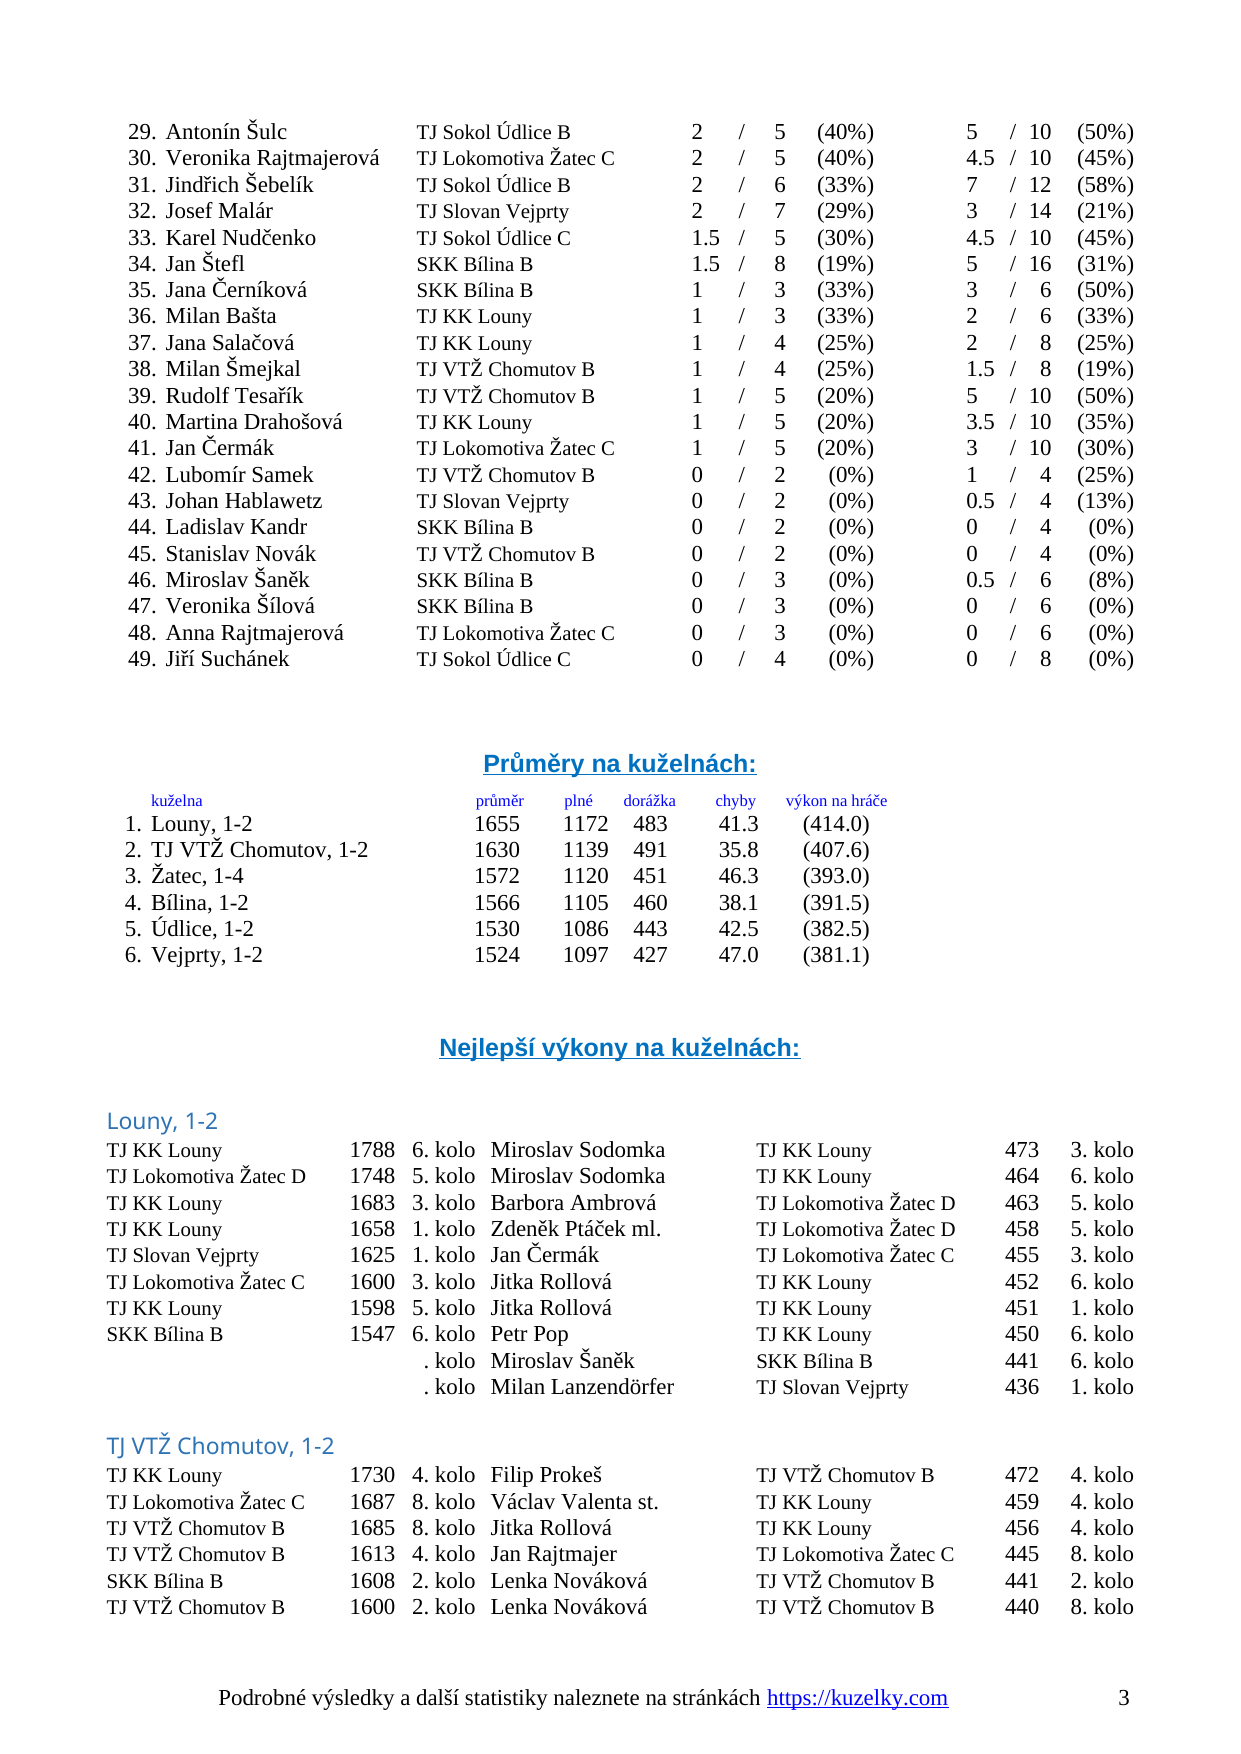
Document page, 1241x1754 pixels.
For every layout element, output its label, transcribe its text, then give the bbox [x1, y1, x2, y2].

text 40. Martina Drahošová TJ KK Louny 1 / 5 (20%) 3.5 / 10 (35%) [106, 408, 1134, 434]
text 32. Josef Malár TJ Slovan Vejprty 2 / 7 (29%) 3 / 14 (21%) [106, 197, 1134, 223]
text 45. Stanislav Novák TJ VTŽ Chomutov B 0 / 2 (0%) 0 / 4 (0%) [106, 540, 1134, 566]
text 44. Ladislav Kandr SKK Bílina B 0 / 2 (0%) 0 / 4 (0%) [106, 513, 1134, 540]
text 39. Rudolf Tesařík TJ VTŽ Chomutov B 1 / 5 (20%) 5 / 10 (50%) [106, 382, 1134, 408]
text Průměry na kuželnách: [94, 749, 1145, 778]
text Nejlepší výkony na kuželnách: [94, 1033, 1145, 1062]
subtitle TJ VTŽ Chomutov, 1-2 [106, 1430, 1134, 1461]
text 36. Milan Bašta TJ KK Louny 1 / 3 (33%) 2 / 6 (33%) [106, 303, 1134, 329]
text 1. Louny, 1-2 1655 1172 483 41.3 (414.0) [106, 810, 1134, 836]
text 30. Veronika Rajtmajerová TJ Lokomotiva Žatec C 2 / 5 (40%) 4.5 / 10 (45%) [106, 144, 1134, 171]
text 29. Antonín Šulc TJ Sokol Údlice B 2 / 5 (40%) 5 / 10 (50%) [106, 118, 1134, 144]
subtitle Louny, 1-2 [106, 1105, 1134, 1136]
text 2. TJ VTŽ Chomutov, 1-2 1630 1139 491 35.8 (407.6) [106, 836, 1134, 862]
text . kolo Milan Lanzendörfer TJ Slovan Vejprty 436 1. kolo [106, 1373, 1134, 1399]
text 47. Veronika Šílová SKK Bílina B 0 / 3 (0%) 0 / 6 (0%) [106, 592, 1134, 619]
text kuželna průměr plné dorážka chyby výkon na hráče [106, 791, 1134, 810]
text 6. Vejprty, 1-2 1524 1097 427 47.0 (381.1) [106, 941, 1134, 968]
text 41. Jan Čermák TJ Lokomotiva Žatec C 1 / 5 (20%) 3 / 10 (30%) [106, 434, 1134, 461]
text TJ Slovan Vejprty 1625 1. kolo Jan Čermák TJ Lokomotiva Žatec C 455 3. kolo [106, 1241, 1134, 1268]
text 35. Jana Černíková SKK Bílina B 1 / 3 (33%) 3 / 6 (50%) [106, 276, 1134, 303]
text TJ Lokomotiva Žatec D 1748 5. kolo Miroslav Sodomka TJ KK Louny 464 6. kolo [106, 1162, 1134, 1189]
text 5. Údlice, 1-2 1530 1086 443 42.5 (382.5) [106, 915, 1134, 941]
text 33. Karel Nudčenko TJ Sokol Údlice C 1.5 / 5 (30%) 4.5 / 10 (45%) [106, 223, 1134, 250]
text 43. Johan Hablawetz TJ Slovan Vejprty 0 / 2 (0%) 0.5 / 4 (13%) [106, 487, 1134, 513]
text 34. Jan Štefl SKK Bílina B 1.5 / 8 (19%) 5 / 16 (31%) [106, 250, 1134, 276]
text 46. Miroslav Šaněk SKK Bílina B 0 / 3 (0%) 0.5 / 6 (8%) [106, 566, 1134, 592]
text 42. Lubomír Samek TJ VTŽ Chomutov B 0 / 2 (0%) 1 / 4 (25%) [106, 461, 1134, 487]
text 3. Žatec, 1-4 1572 1120 451 46.3 (393.0) [106, 862, 1134, 889]
text TJ VTŽ Chomutov B 1685 8. kolo Jitka Rollová TJ KK Louny 456 4. kolo [106, 1514, 1134, 1540]
text TJ KK Louny 1683 3. kolo Barbora Ambrová TJ Lokomotiva Žatec D 463 5. kolo [106, 1189, 1134, 1215]
text 31. Jindřich Šebelík TJ Sokol Údlice B 2 / 6 (33%) 7 / 12 (58%) [106, 171, 1134, 197]
text TJ KK Louny 1658 1. kolo Zdeněk Ptáček ml. TJ Lokomotiva Žatec D 458 5. kolo [106, 1215, 1134, 1241]
text TJ Lokomotiva Žatec C 1687 8. kolo Václav Valenta st. TJ KK Louny 459 4. kolo [106, 1488, 1134, 1514]
text TJ KK Louny 1788 6. kolo Miroslav Sodomka TJ KK Louny 473 3. kolo [106, 1136, 1134, 1162]
text 37. Jana Salačová TJ KK Louny 1 / 4 (25%) 2 / 8 (25%) [106, 329, 1134, 355]
text 48. Anna Rajtmajerová TJ Lokomotiva Žatec C 0 / 3 (0%) 0 / 6 (0%) [106, 619, 1134, 645]
text TJ Lokomotiva Žatec C 1600 3. kolo Jitka Rollová TJ KK Louny 452 6. kolo [106, 1268, 1134, 1294]
text TJ KK Louny 1730 4. kolo Filip Prokeš TJ VTŽ Chomutov B 472 4. kolo [106, 1461, 1134, 1488]
text SKK Bílina B 1547 6. kolo Petr Pop TJ KK Louny 450 6. kolo [106, 1321, 1134, 1347]
text TJ VTŽ Chomutov B 1613 4. kolo Jan Rajtmajer TJ Lokomotiva Žatec C 445 8. kolo [106, 1540, 1134, 1567]
text 38. Milan Šmejkal TJ VTŽ Chomutov B 1 / 4 (25%) 1.5 / 8 (19%) [106, 355, 1134, 382]
text SKK Bílina B 1608 2. kolo Lenka Nováková TJ VTŽ Chomutov B 441 2. kolo [106, 1567, 1134, 1593]
text TJ VTŽ Chomutov B 1600 2. kolo Lenka Nováková TJ VTŽ Chomutov B 440 8. kolo [106, 1593, 1134, 1619]
text 49. Jiří Suchánek TJ Sokol Údlice C 0 / 4 (0%) 0 / 8 (0%) [106, 645, 1134, 672]
text . kolo Miroslav Šaněk SKK Bílina B 441 6. kolo [106, 1347, 1134, 1373]
text TJ KK Louny 1598 5. kolo Jitka Rollová TJ KK Louny 451 1. kolo [106, 1294, 1134, 1321]
text 4. Bílina, 1-2 1566 1105 460 38.1 (391.5) [106, 889, 1134, 915]
